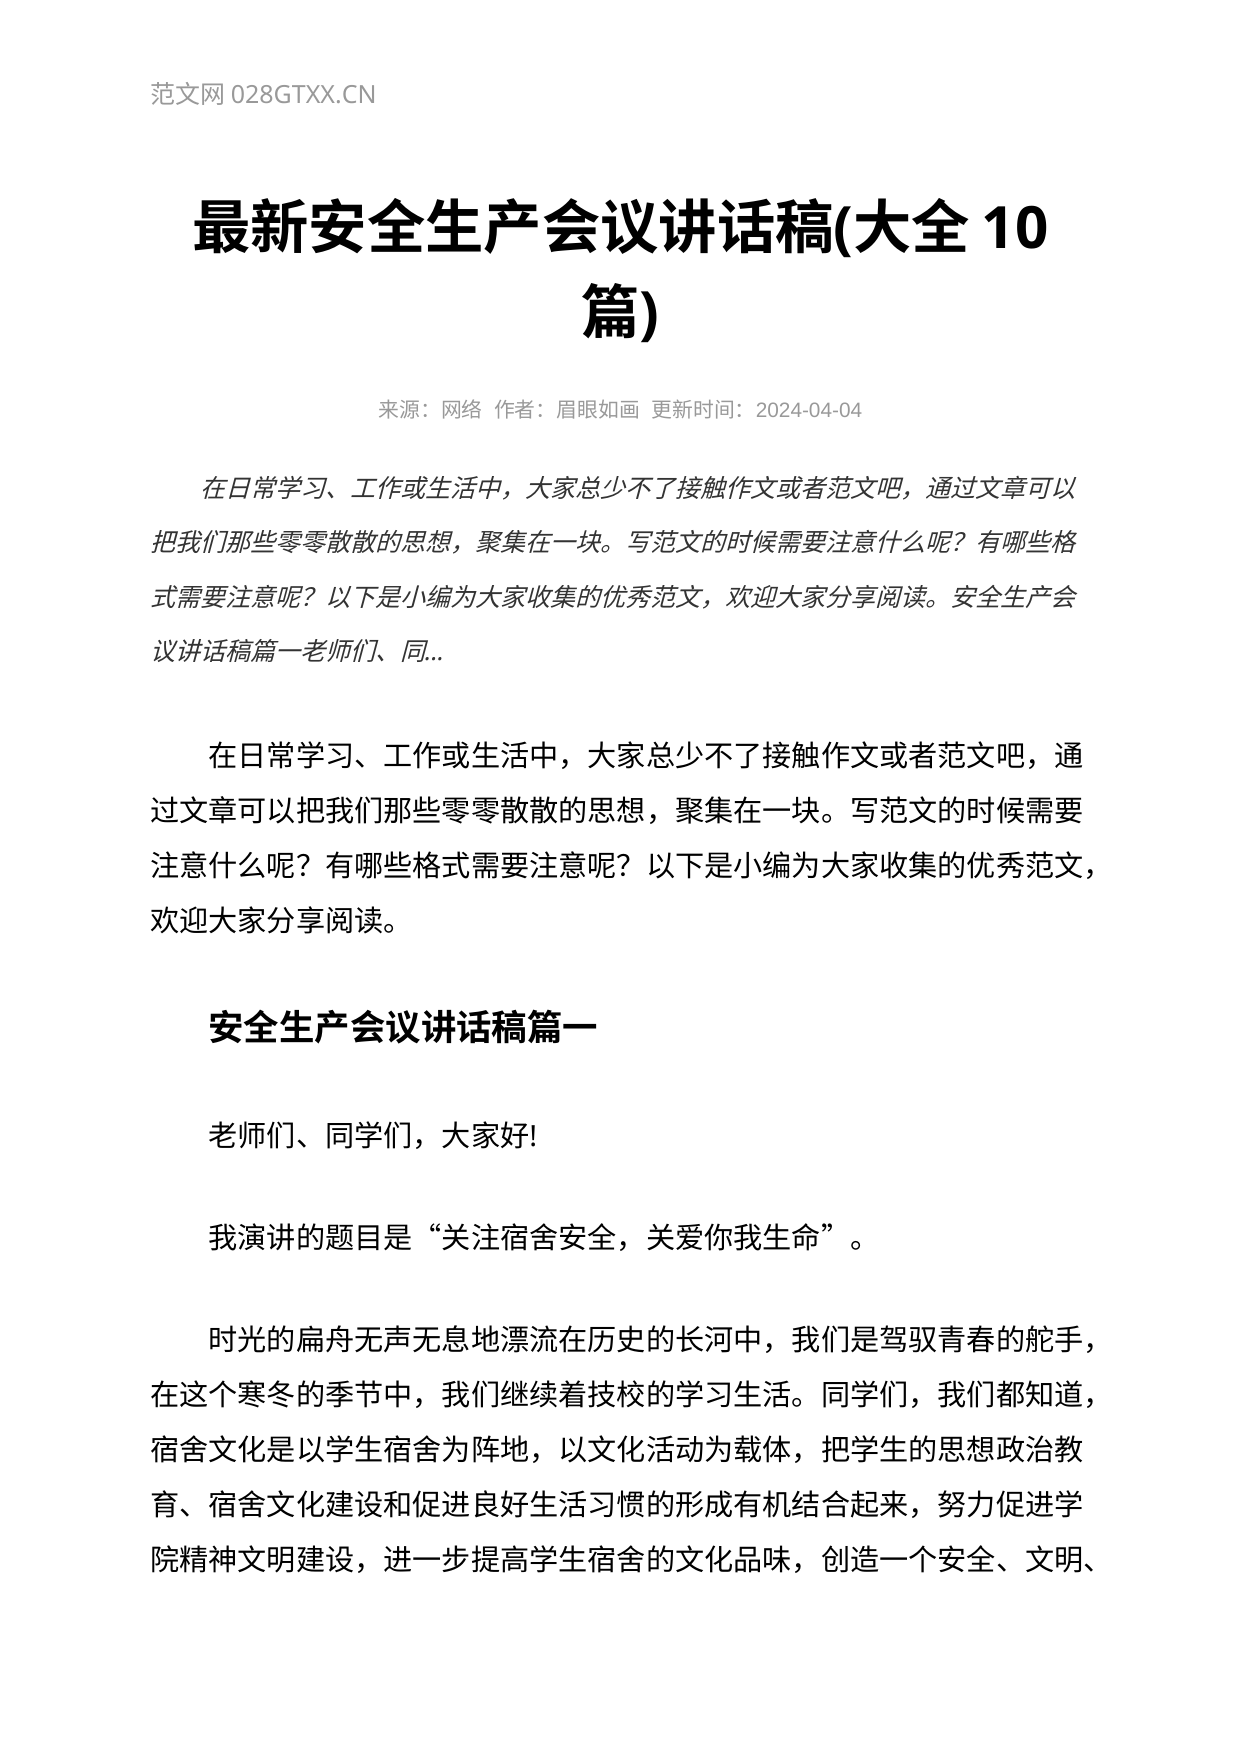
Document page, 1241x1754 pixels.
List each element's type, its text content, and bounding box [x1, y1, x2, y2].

text 安全生产会议讲话稿篇一 [150, 999, 1090, 1051]
subtitle 最新安全生产会议讲话稿(大全10篇) [150, 181, 1090, 351]
text 我演讲的题目是“关注宿舍安全，关爱你我生命”。 [150, 1215, 1090, 1257]
text 在日常学习、工作或生活中，大家总少不了接触作文或者范文吧，通过文章可以把我们那些零零散散的思想，聚集在一块。写范文的时候需要注意什么呢？有哪些格式需要注意呢？以下是小编为大家收集的优秀范文，欢迎大家分享阅读。安全生产会议讲话稿篇一老师们、同... [150, 468, 1090, 668]
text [150, 1317, 1090, 1578]
text 在日常学习、工作或生活中，大家总少不了接触作文或者范文吧，通过文章可以把我们那些零零散散的思想，聚集在一块。写范文的时候需要注意什么呢？有哪些格式需要注意呢？以下是小编为大家收集的优秀范文，欢迎大家分享阅读。 [150, 733, 1090, 940]
text 老师们、同学们，大家好! [150, 1113, 1090, 1155]
text 来源：网络 作者：眉眼如画 更新时间：2024-04-04 [150, 398, 1090, 422]
